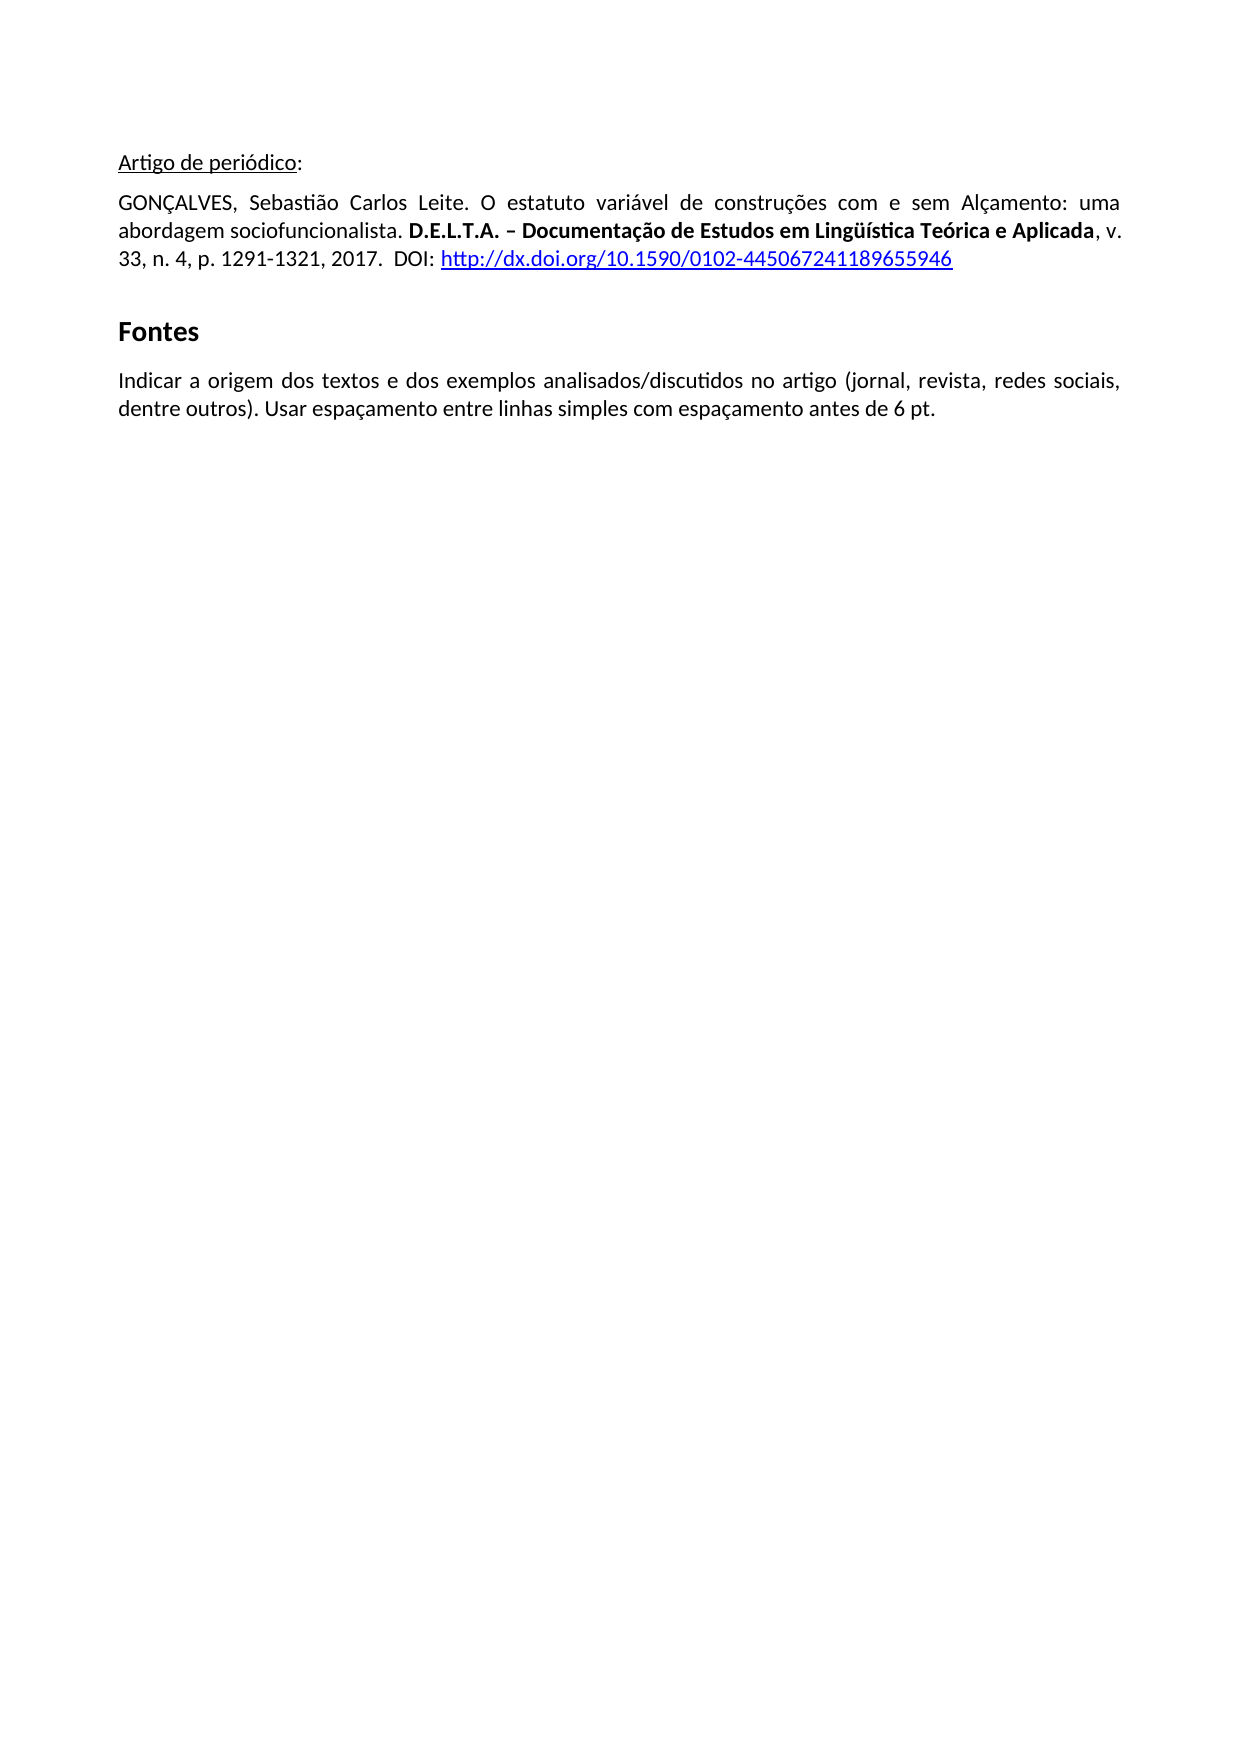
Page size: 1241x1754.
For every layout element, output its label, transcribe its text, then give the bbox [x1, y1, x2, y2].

text Fontes [118, 313, 1122, 348]
text Indicar a origem dos textos e dos exemplos analisados/discutidos no artigo (jornal, revista, redes sociais, dentre outros). Usar espaçamento entre linhas simples com espaçamento antes de 6 pt. [118, 366, 1122, 422]
text Artigo de periódico: [118, 148, 1122, 176]
text GONÇALVES, Sebastião Carlos Leite. O estatuto variável de construções com e sem Alçamento: uma abordagem sociofuncionalista. D.E.L.T.A. – Documentação de Estudos em Lingüística Teórica e Aplicada, v. 33, n. 4, p. 1291-1321, 2017. DOI: http://dx.doi.org/10.1590/0102-445067241189655946 [118, 188, 1122, 272]
